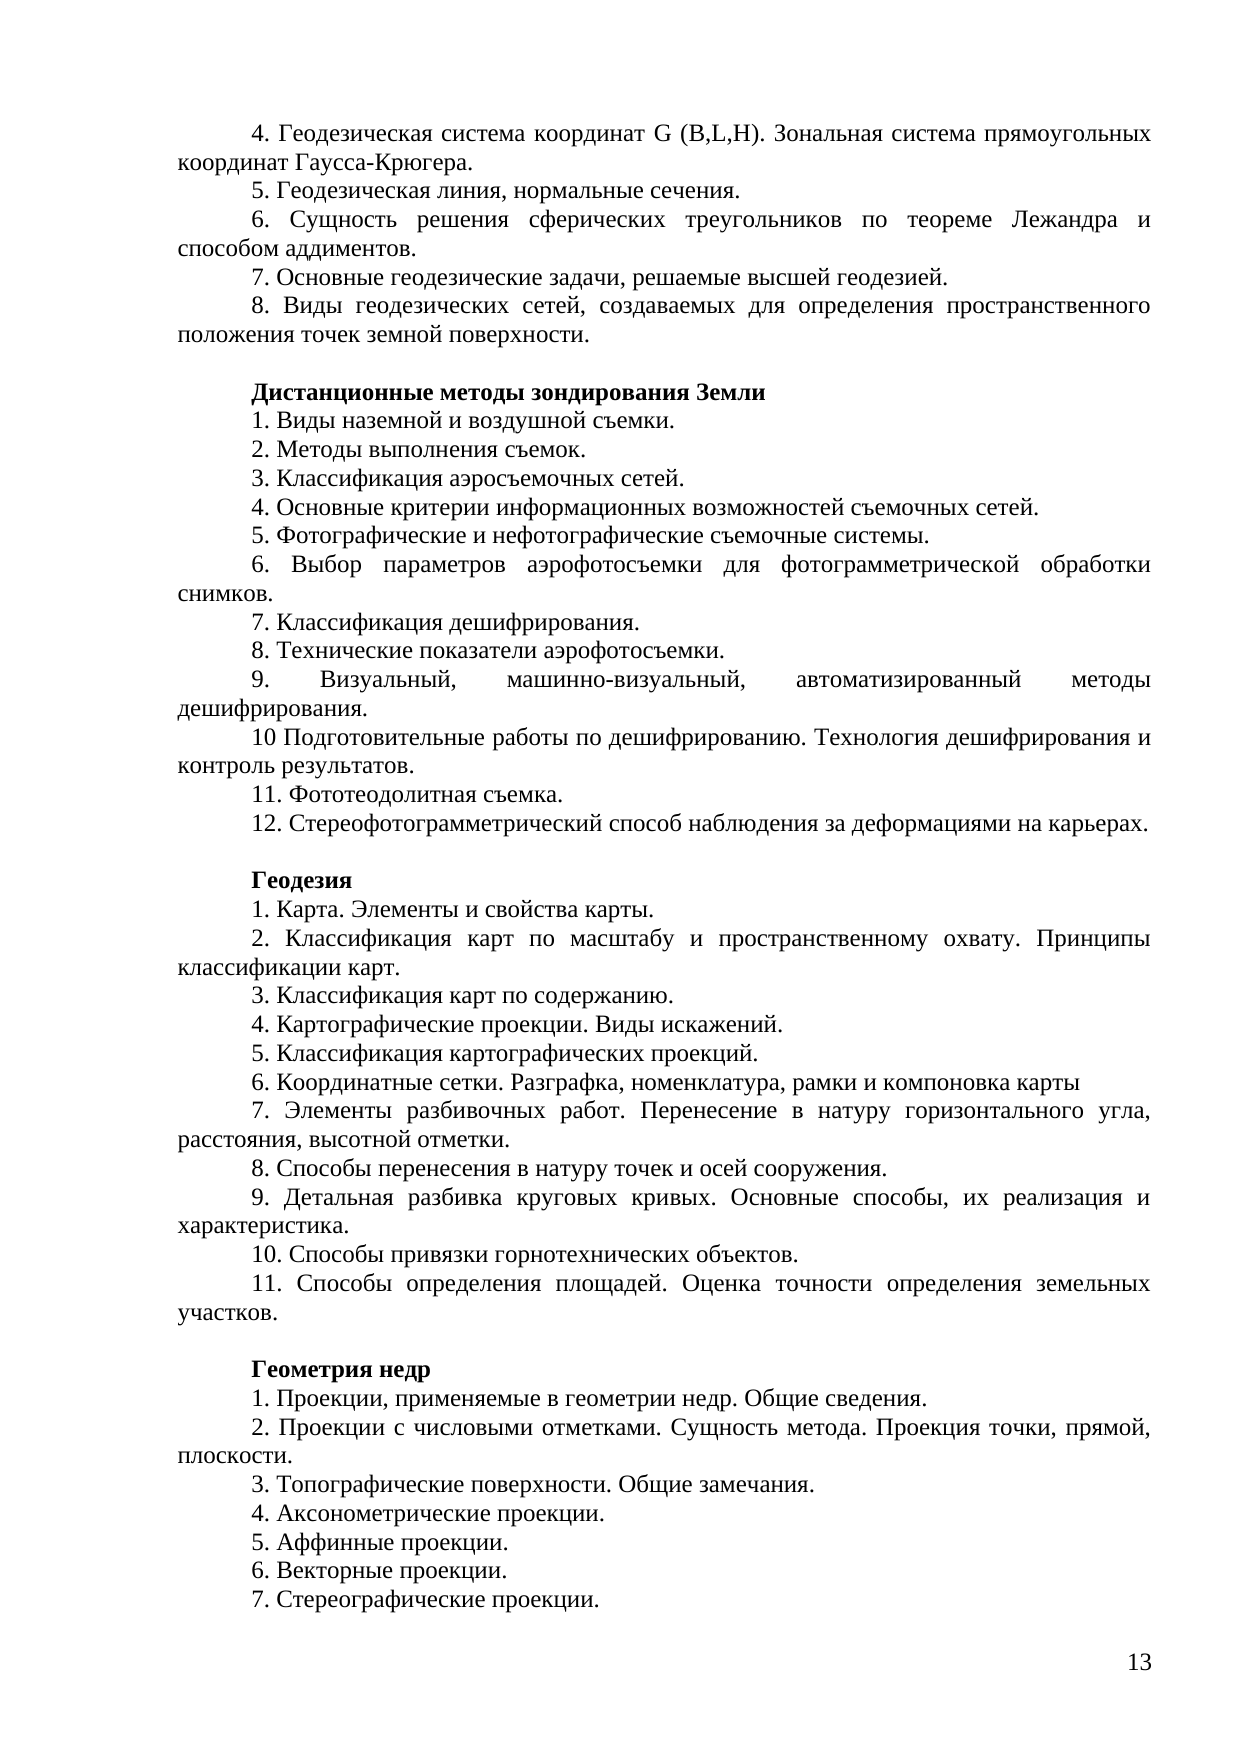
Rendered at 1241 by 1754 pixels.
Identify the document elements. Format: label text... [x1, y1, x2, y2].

text 6. Сущность решения сферических треугольников по теореме Лежандра и способом аддиментов. [177, 204, 1152, 262]
list 4. Основные критерии информационных возможностей съемочных сетей. [177, 492, 1152, 521]
list 2. Методы выполнения съемок. [177, 434, 1152, 463]
text 2. Классификация карт по масштабу и пространственному охвату. Принципы классификации карт. [177, 923, 1152, 981]
text 3. Классификация карт по содержанию. [177, 981, 1152, 1009]
list 7. Стереографические проекции. [177, 1584, 1152, 1613]
list Дистанционные методы зондирования Земли [177, 377, 1152, 406]
list 1. Проекции, применяемые в геометрии недр. Общие сведения. [177, 1383, 1152, 1412]
list 6. Выбор параметров аэрофотосъемки для фотограмметрической обработки снимков. [177, 549, 1152, 607]
text 10. Способы привязки горнотехнических объектов. [177, 1239, 1152, 1268]
list 1. Виды наземной и воздушной съемки. [177, 406, 1152, 434]
list Геометрия недр [177, 1354, 1152, 1383]
list 12. Стереофотограмметрический способ наблюдения за деформациями на карьерах. [177, 808, 1152, 837]
text 7. Основные геодезические задачи, решаемые высшей геодезией. [177, 262, 1152, 291]
list 5. Аффинные проекции. [177, 1527, 1152, 1556]
list 2. Проекции с числовыми отметками. Сущность метода. Проекция точки, прямой, плоскости. [177, 1412, 1152, 1469]
list 9. Визуальный, машинно-визуальный, автоматизированный методы дешифрирования. [177, 664, 1152, 722]
text 8. Виды геодезических сетей, создаваемых для определения пространственного положения точек земной поверхности. [177, 291, 1152, 348]
text 4. Картографические проекции. Виды искажений. [177, 1009, 1152, 1038]
list 8. Технические показатели аэрофотосъемки. [177, 636, 1152, 664]
text 7. Элементы разбивочных работ. Перенесение в натуру горизонтального угла, расстояния, высотной отметки. [177, 1096, 1152, 1153]
list 6. Векторные проекции. [177, 1556, 1152, 1584]
list 3. Топографические поверхности. Общие замечания. [177, 1469, 1152, 1498]
list 11. Фототеодолитная съемка. [177, 779, 1152, 808]
list 4. Аксонометрические проекции. [177, 1498, 1152, 1527]
text 6. Координатные сетки. Разграфка, номенклатура, рамки и компоновка карты [177, 1067, 1152, 1096]
list 5. Геодезическая линия, нормальные сечения. [177, 176, 1152, 204]
list 5. Фотографические и нефотографические съемочные системы. [177, 521, 1152, 549]
text 8. Способы перенесения в натуру точек и осей сооружения. [177, 1153, 1152, 1182]
text 11. Способы определения площадей. Оценка точности определения земельных участков. [177, 1268, 1152, 1326]
text Геодезия [177, 866, 1152, 894]
text 9. Детальная разбивка круговых кривых. Основные способы, их реализация и характеристика. [177, 1182, 1152, 1239]
text 5. Классификация картографических проекций. [177, 1038, 1152, 1067]
list 4. Геодезическая система координат G (B,L,H). Зональная система прямоугольных координат Гаусса-Крюгера. [177, 118, 1152, 176]
list 7. Классификация дешифрирования. [177, 607, 1152, 636]
text 1. Карта. Элементы и свойства карты. [177, 894, 1152, 923]
list 3. Классификация аэросъемочных сетей. [177, 463, 1152, 492]
list 10 Подготовительные работы по дешифрированию. Технология дешифрирования и контроль результатов. [177, 722, 1152, 779]
